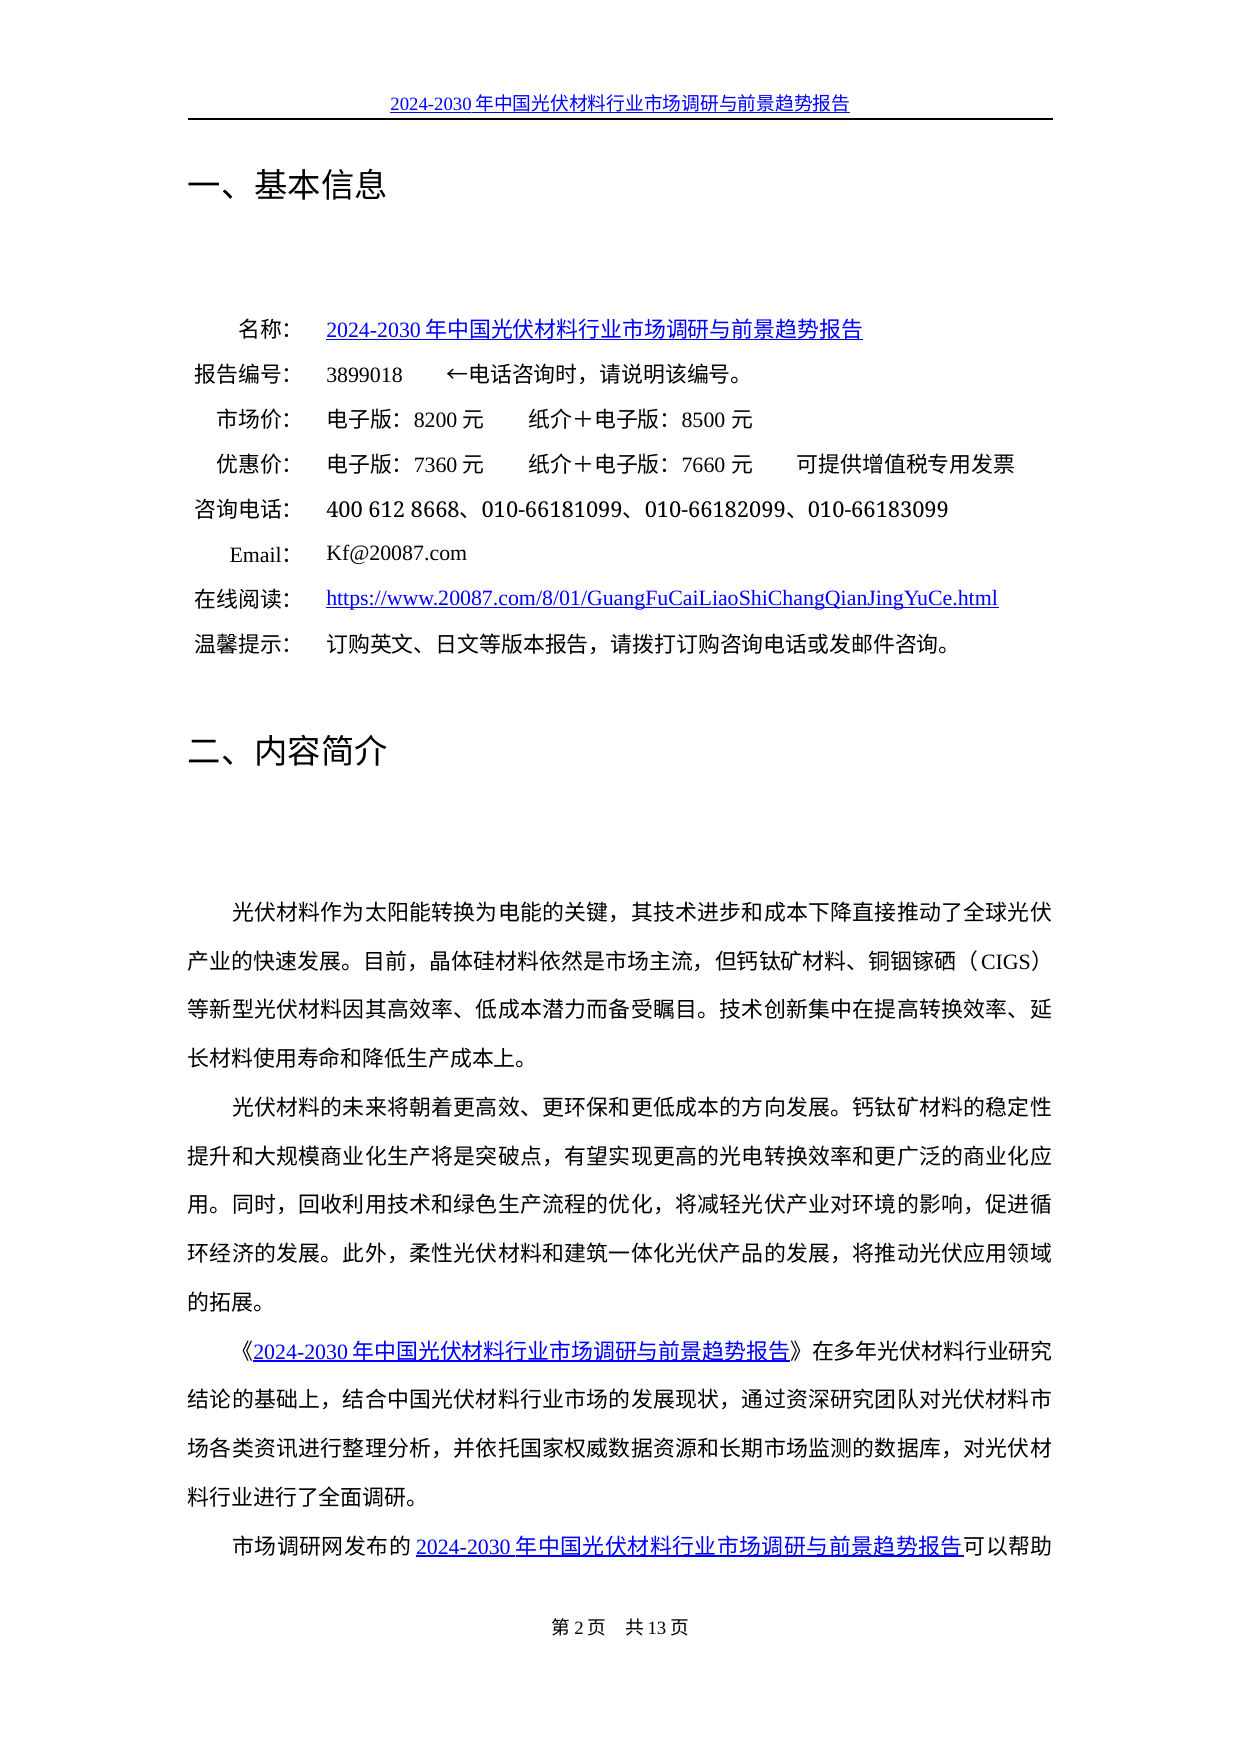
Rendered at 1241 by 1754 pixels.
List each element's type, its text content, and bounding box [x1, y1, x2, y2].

table_cell [315, 582, 1073, 627]
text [187, 894, 1053, 1561]
table_cell 市场价： [167, 402, 315, 447]
table_header 名称： [167, 312, 315, 357]
table_header 2024-2030年中国光伏材料行业市场调研与前景趋势报告 [315, 312, 1073, 357]
table_cell 优惠价： [167, 447, 315, 492]
table_cell 3899018 ←电话咨询时，请说明该编号。 [315, 357, 1073, 402]
table_cell 电子版：7360 元 纸介＋电子版：7660 元 可提供增值税专用发票 [315, 447, 1073, 492]
table_cell 电子版：8200 元 纸介＋电子版：8500 元 [315, 402, 1073, 447]
title 二、内容简介 [187, 717, 1053, 782]
table_cell 报告编号： [167, 357, 315, 402]
table_cell Email： [167, 537, 315, 582]
table_cell 在线阅读： [167, 582, 315, 627]
table_cell Kf@20087.com [315, 537, 1073, 582]
table_cell 订购英文、日文等版本报告，请拨打订购咨询电话或发邮件咨询。 [315, 627, 1073, 672]
table_cell 咨询电话： [167, 492, 315, 537]
table_cell 温馨提示： [167, 627, 315, 672]
title 一、基本信息 [187, 150, 1053, 215]
table_cell 400 612 8668、010-66181099、010-66182099、010-66183099 [315, 492, 1073, 537]
